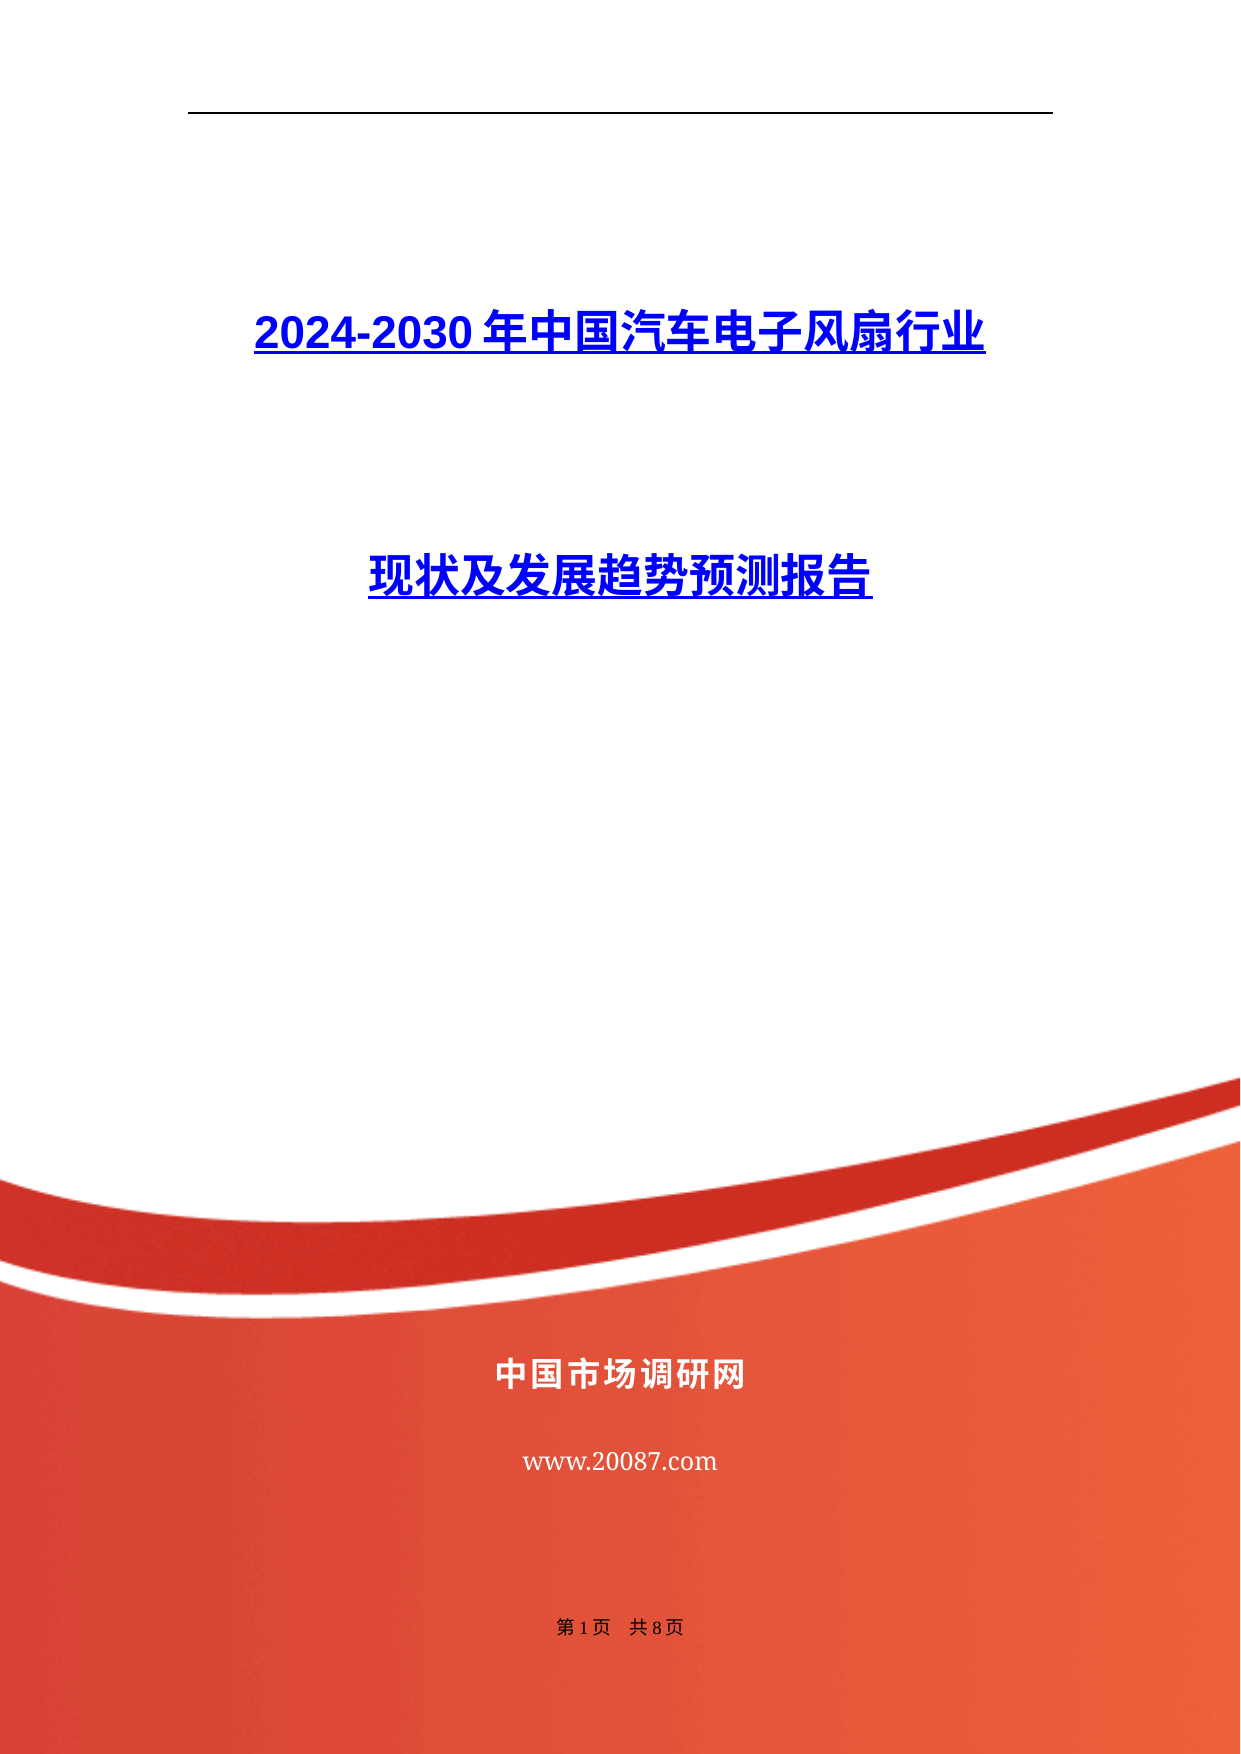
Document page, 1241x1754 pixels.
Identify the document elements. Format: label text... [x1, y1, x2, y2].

table_header 2024-2030年中国汽车电子风扇行业现状及发展趋势预测报告 [188, 207, 1053, 773]
picture [0, 1006, 1241, 1754]
text www.20087.com [187, 1428, 1053, 1493]
subtitle 中国市场调研网 [187, 1339, 1053, 1404]
